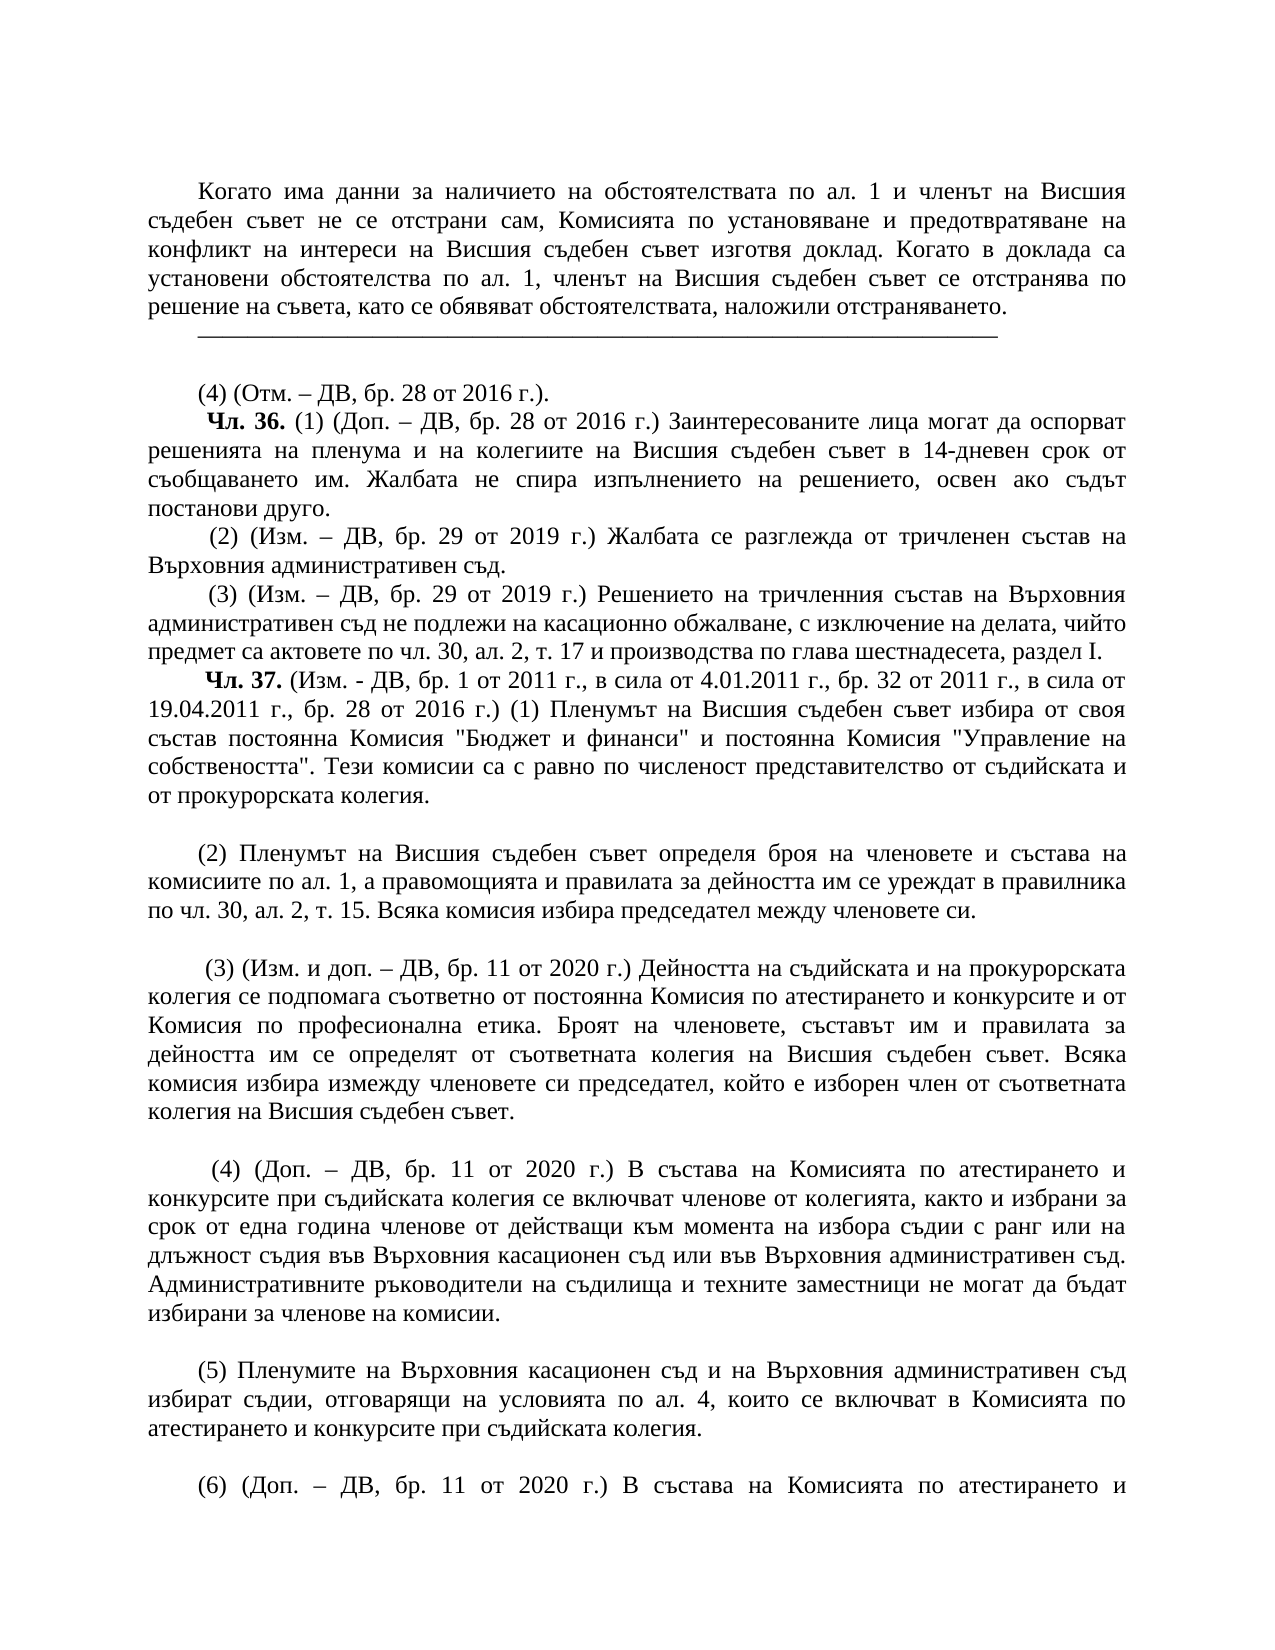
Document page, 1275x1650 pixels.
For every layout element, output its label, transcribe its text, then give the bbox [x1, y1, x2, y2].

text ———————————————————————————————— [148, 320, 1127, 349]
text (3) (Изм. и доп. – ДВ, бр. 11 от 2020 г.) Дейността на съдийската и на прокурорската колегия се подпомага съответно от постоянна Комисия по атестирането и конкурсите и от Комисия по професионална етика. Броят на членовете, съставът им и правилата за дейността им се определят от съответната колегия на Висшия съдебен съвет. Всяка комисия избира измежду членовете си председател, който е изборен член от съответната колегия на Висшия съдебен съвет. [148, 953, 1127, 1125]
text Чл. 36. (1) (Доп. – ДВ, бр. 28 от 2016 г.) Заинтересованите лица могат да оспорват решенията на пленума и на колегиите на Висшия съдебен съвет в 14-дневен срок от съобщаването им. Жалбата не спира изпълнението на решението, освен ако съдът постанови друго. [148, 406, 1127, 521]
text (5) Пленумите на Върховния касационен съд и на Върховния административен съд избират съдии, отговарящи на условията по ал. 4, които се включват в Комисията по атестирането и конкурсите при съдийската колегия. [148, 1355, 1127, 1441]
text (2) (Изм. – ДВ, бр. 29 от 2019 г.) Жалбата се разглежда от тричленен състав на Върховния административен съд. [148, 521, 1127, 579]
text (2) Пленумът на Висшия съдебен съвет определя броя на членовете и състава на комисиите по ал. 1, а правомощията и правилата за дейността им се уреждат в правилника по чл. 30, ал. 2, т. 15. Всяка комисия избира председател между членовете си. [148, 838, 1127, 924]
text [148, 1470, 1127, 1499]
text Чл. 37. (Изм. - ДВ, бр. 1 от 2011 г., в сила от 4.01.2011 г., бр. 32 от 2011 г., в сила от 19.04.2011 г., бр. 28 от 2016 г.) (1) Пленумът на Висшия съдебен съвет избира от своя състав постоянна Комисия "Бюджет и финанси" и постоянна Комисия "Управление на собствеността". Тези комисии са с равно по численост представителство от съдийската и от прокурорската колегия. [148, 665, 1127, 809]
text (4) (Отм. – ДВ, бр. 28 от 2016 г.). [148, 378, 1127, 406]
text (3) (Изм. – ДВ, бр. 29 от 2019 г.) Решението на тричленния състав на Върховния административен съд не подлежи на касационно обжалване, с изключение на делата, чийто предмет са актовете по чл. 30, ал. 2, т. 17 и производства по глава шестнадесета, раздел I. [148, 579, 1127, 665]
text (4) (Доп. – ДВ, бр. 11 от 2020 г.) В състава на Комисията по атестирането и конкурсите при съдийската колегия се включват членове от колегията, както и избрани за срок от една година членове от действащи към момента на избора съдии с ранг или на длъжност съдия във Върховния касационен съд или във Върховния административен съд. Административните ръководители на съдилища и техните заместници не могат да бъдат избирани за членове на комисии. [148, 1154, 1127, 1326]
text Когато има данни за наличието на обстоятелствата по ал. 1 и членът на Висшия съдебен съвет не се отстрани сам, Комисията по установяване и предотвратяване на конфликт на интереси на Висшия съдебен съвет изготвя доклад. Когато в доклада са установени обстоятелства по ал. 1, членът на Висшия съдебен съвет се отстранява по решение на съвета, като се обявяват обстоятелствата, наложили отстраняването. [148, 176, 1127, 320]
